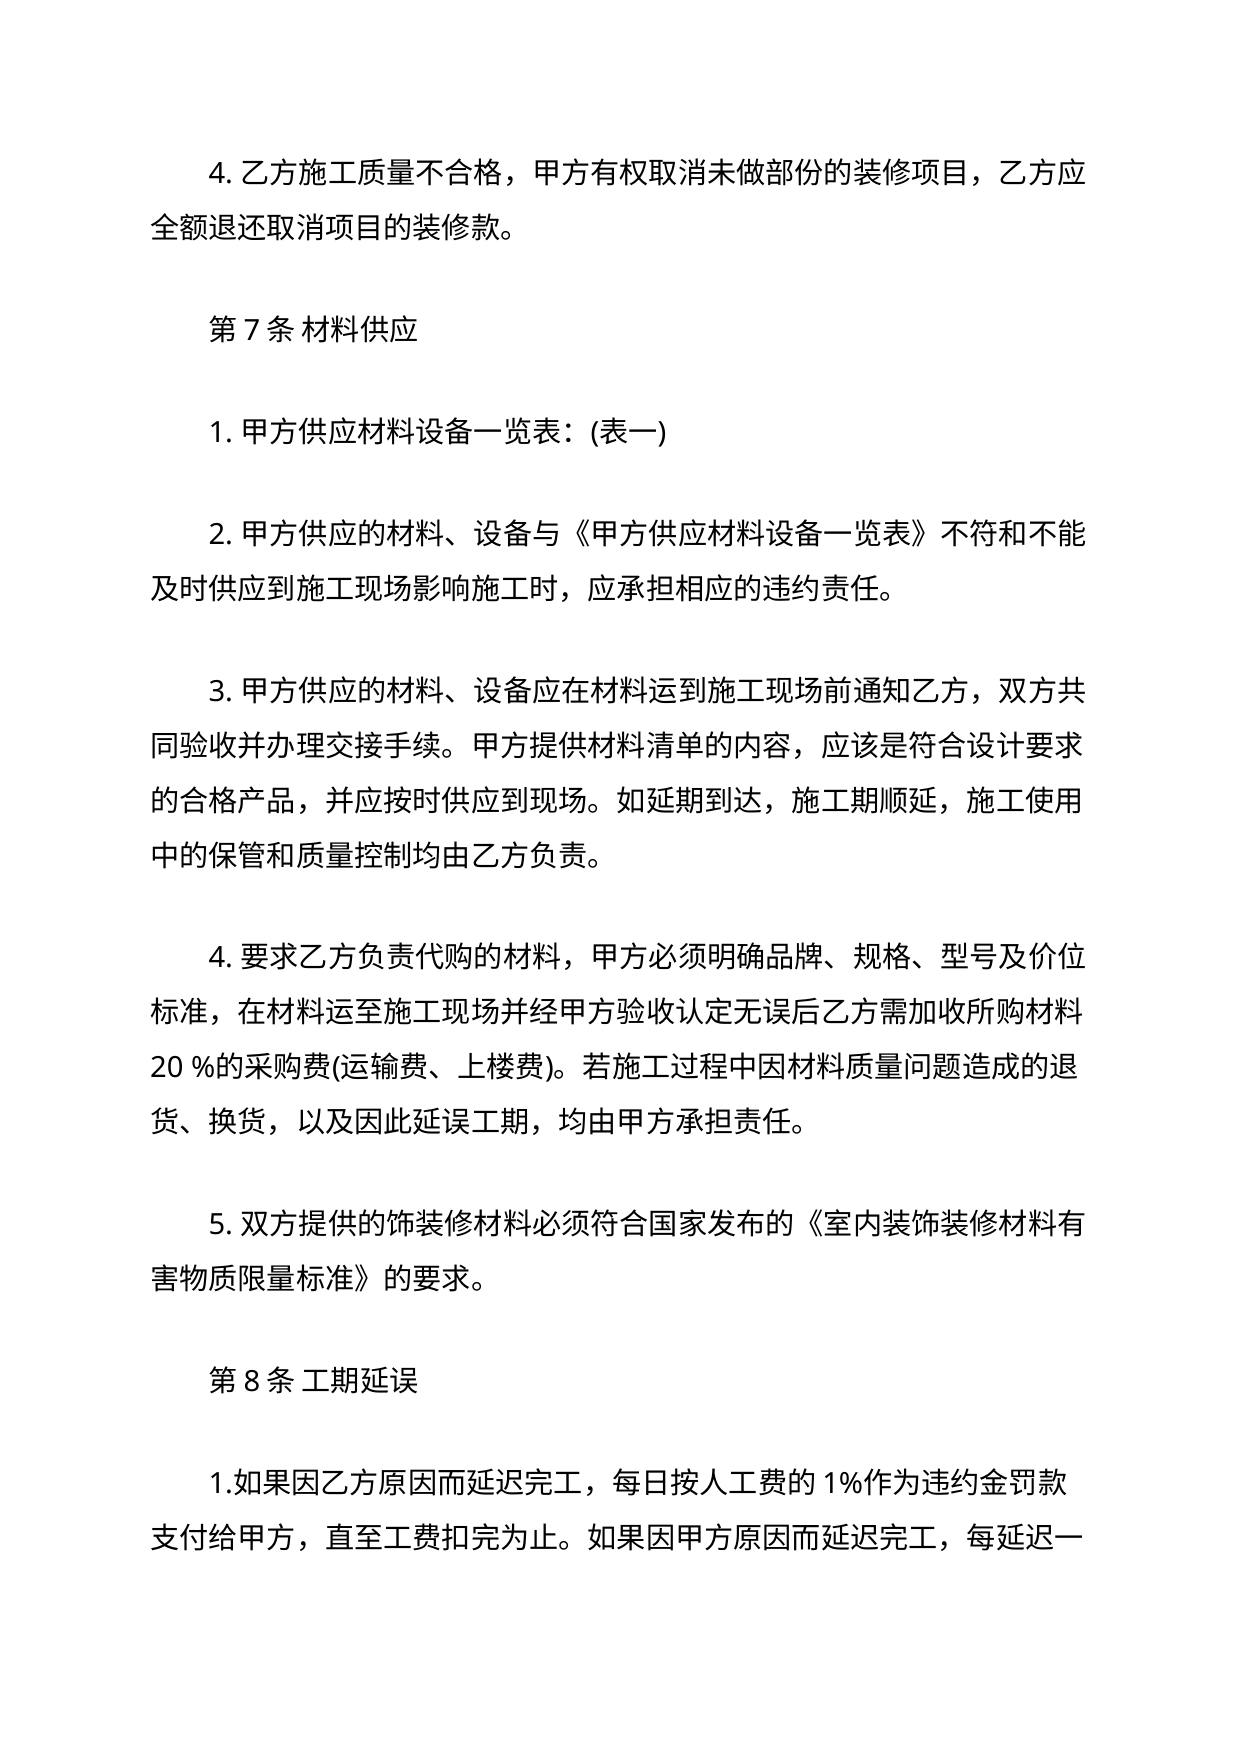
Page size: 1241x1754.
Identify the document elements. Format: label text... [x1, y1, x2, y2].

text 1. 甲方供应材料设备一览表：(表一) [150, 409, 1090, 451]
text 4. 要求乙方负责代购的材料，甲方必须明确品牌、规格、型号及价位标准，在材料运至施工现场并经甲方验收认定无误后乙方需加收所购材料 20 %的采购费(运输费、上楼费)。若施工过程中因材料质量问题造成的退货、换货，以及因此延误工期，均由甲方承担责任。 [150, 934, 1090, 1141]
text 5. 双方提供的饰装修材料必须符合国家发布的《室内装饰装修材料有害物质限量标准》的要求。 [150, 1201, 1090, 1298]
text 第7条 材料供应 [150, 307, 1090, 349]
text 第8条 工期延误 [150, 1357, 1090, 1400]
text 2. 甲方供应的材料、设备与《甲方供应材料设备一览表》不符和不能及时供应到施工现场影响施工时，应承担相应的违约责任。 [150, 511, 1090, 608]
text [150, 1459, 1090, 1557]
text 4. 乙方施工质量不合格，甲方有权取消未做部份的装修项目，乙方应全额退还取消项目的装修款。 [150, 150, 1090, 247]
text 3. 甲方供应的材料、设备应在材料运到施工现场前通知乙方，双方共同验收并办理交接手续。甲方提供材料清单的内容，应该是符合设计要求的合格产品，并应按时供应到现场。如延期到达，施工期顺延，施工使用中的保管和质量控制均由乙方负责。 [150, 667, 1090, 874]
